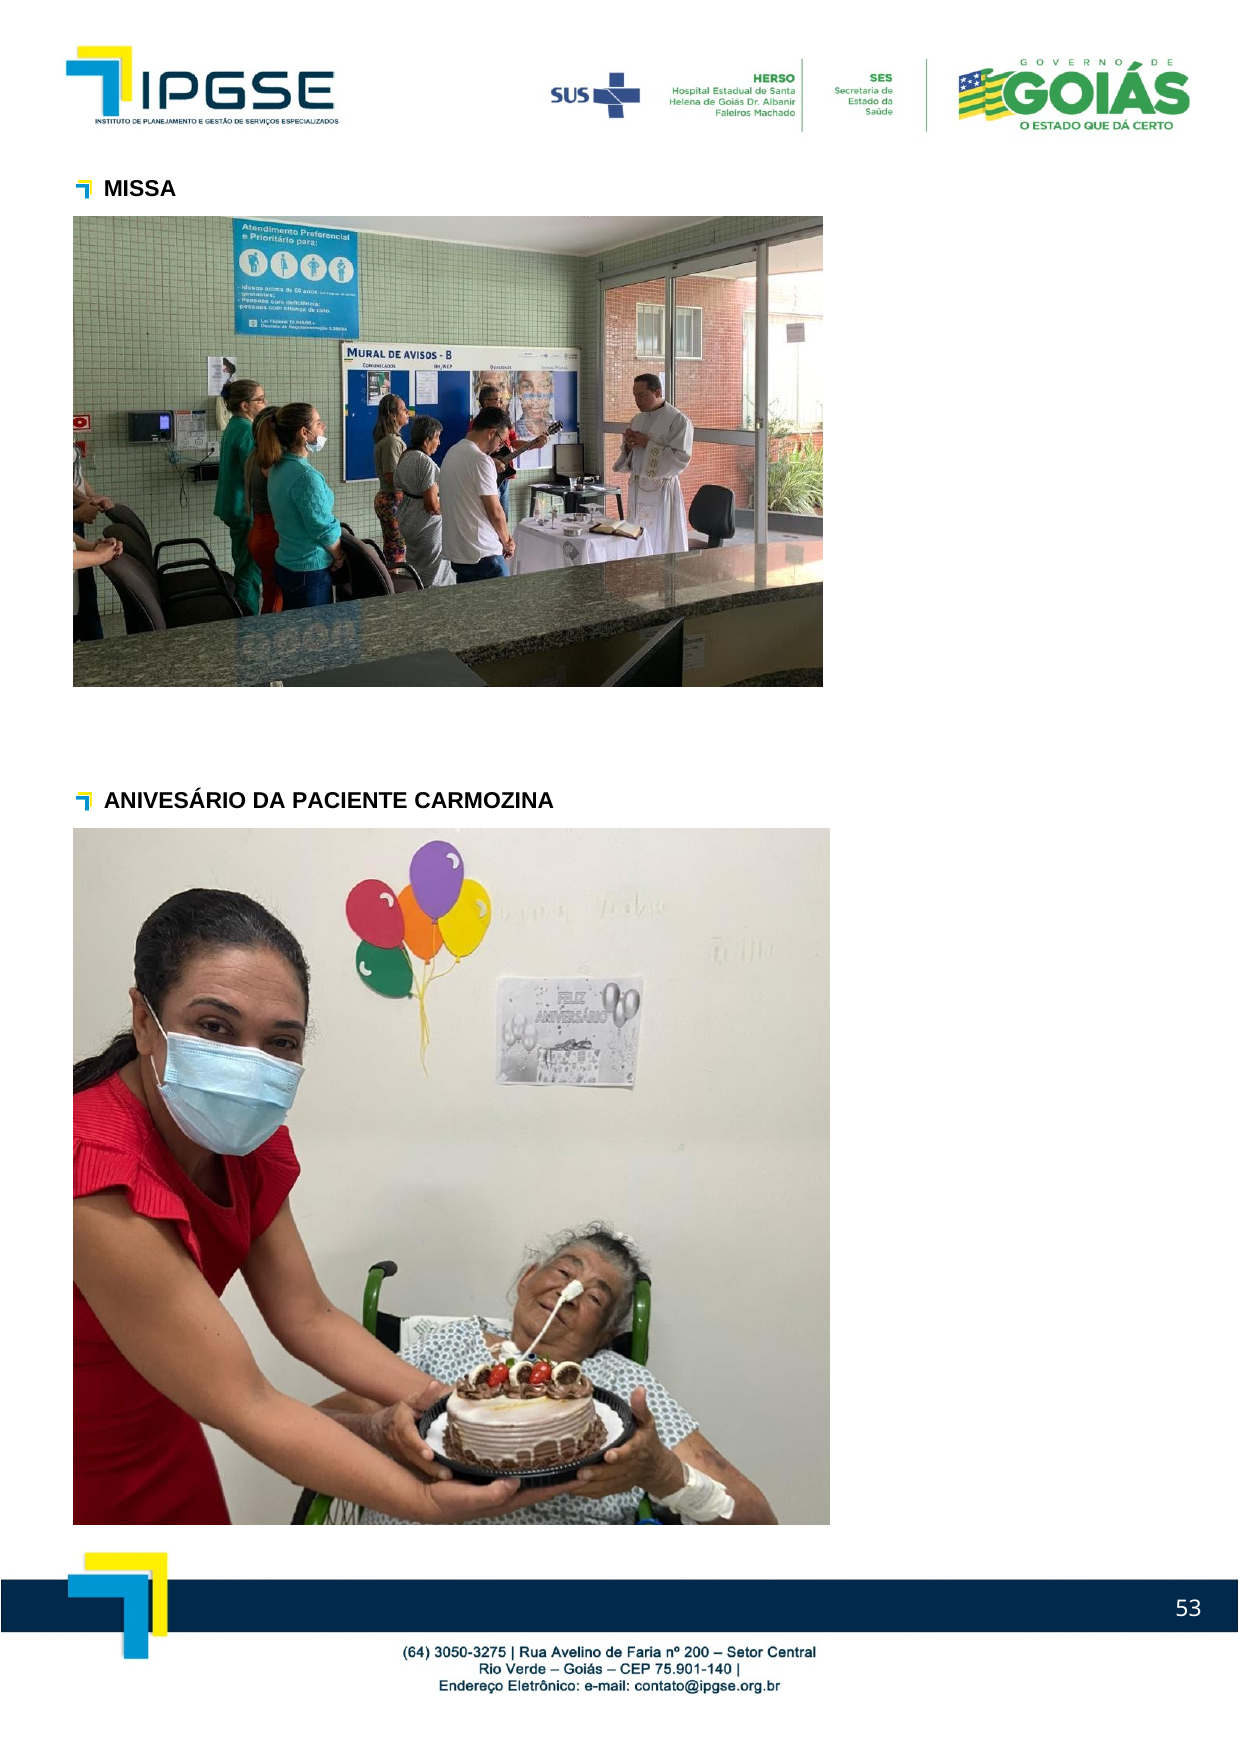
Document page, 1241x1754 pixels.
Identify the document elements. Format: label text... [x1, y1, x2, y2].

picture [1, 44, 1238, 1694]
text ANIVESÁRIO DA PACIENTE CARMOZINA [103, 787, 1223, 813]
subtitle MISSA [103, 175, 1223, 201]
text 53 [48, 1592, 1201, 1623]
